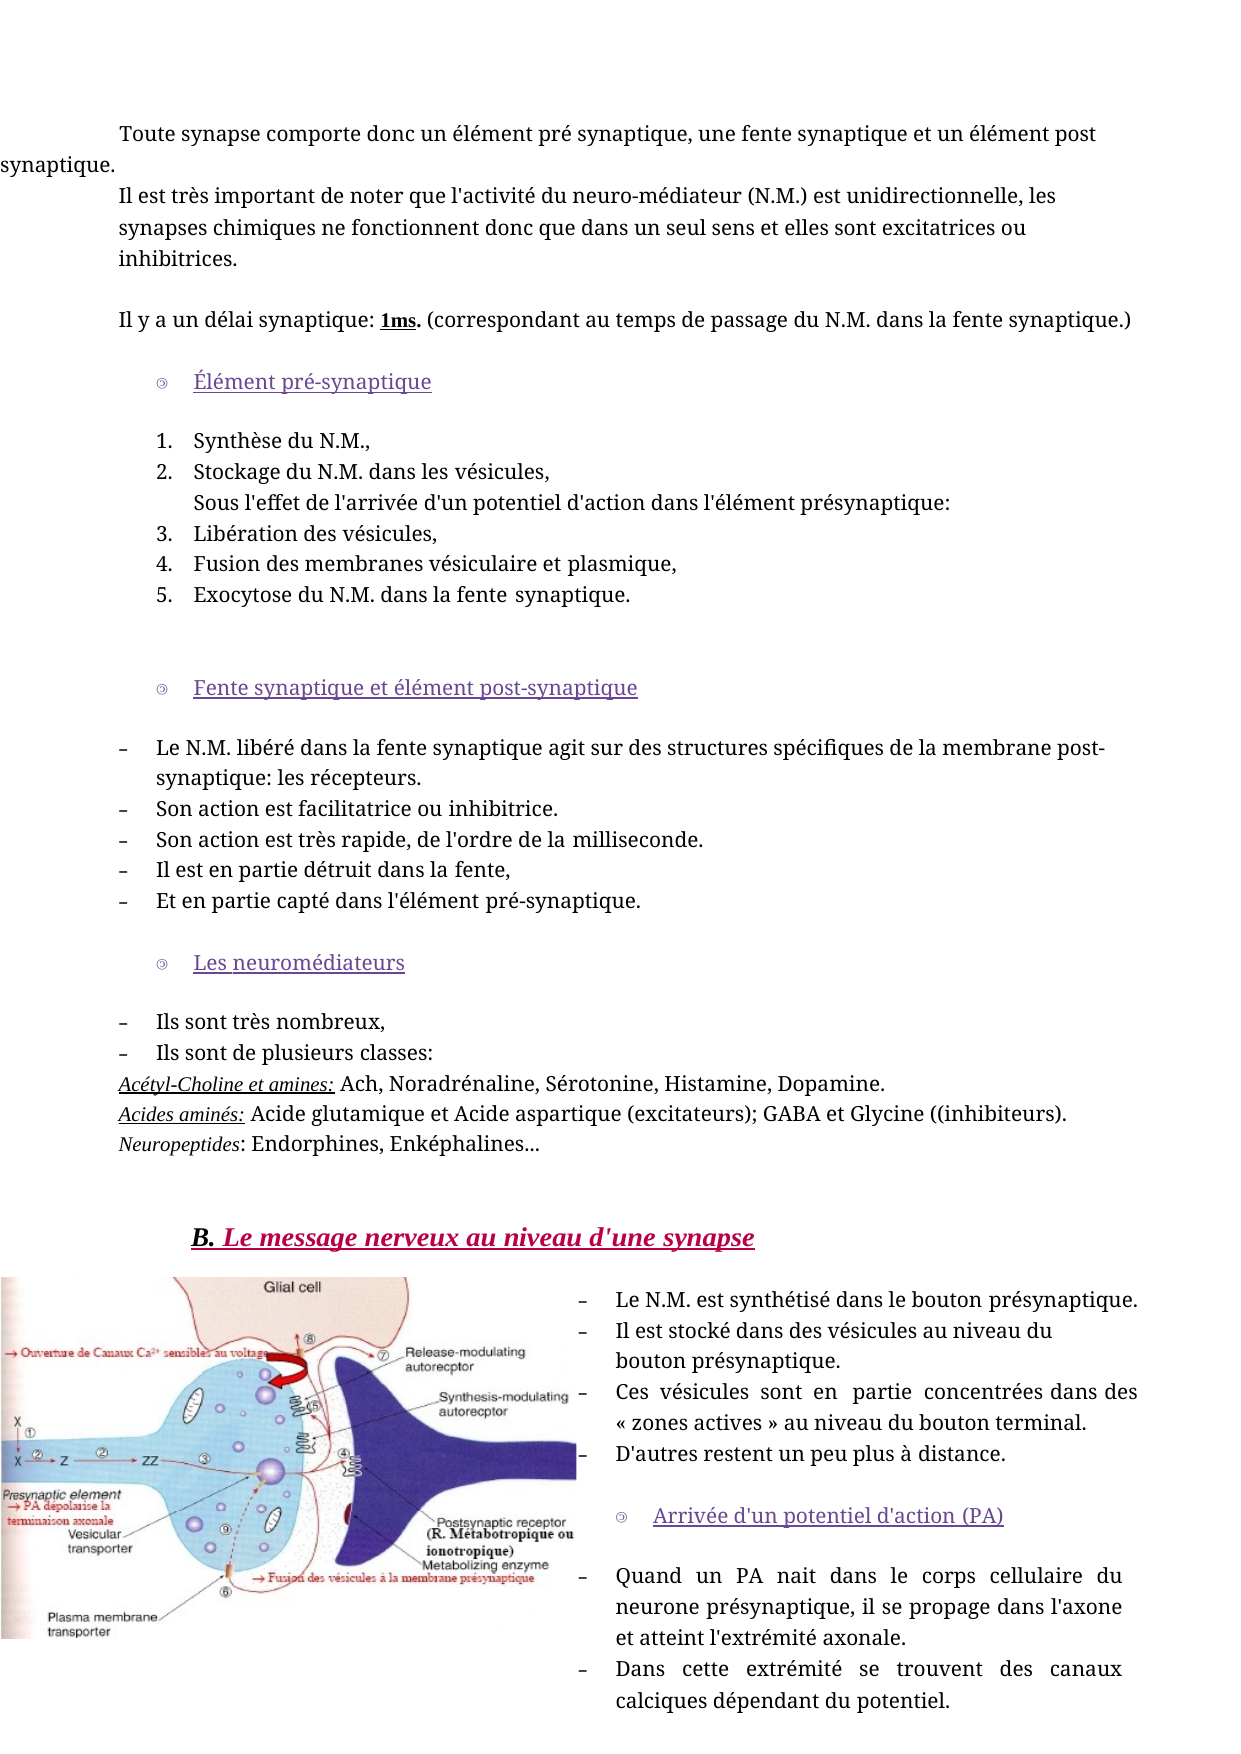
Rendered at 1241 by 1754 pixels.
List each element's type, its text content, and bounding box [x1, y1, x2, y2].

list Ces vésicules sont en partie concentrées dans des [578, 1377, 1240, 1406]
list Synthèse du N.M., [156, 427, 1240, 455]
text Il y a un délai synaptique: 1ms. (correspondant au temps de passage du N.M. dans la fente synaptique.) [118, 305, 1240, 334]
text « zones actives » au niveau du bouton terminal. [615, 1408, 1240, 1436]
text Acétyl-Choline et amines: Ach, Noradrénaline, Sérotonine, Histamine, Dopamine. [118, 1069, 1240, 1097]
list Il est stocké dans des vésicules au niveau du bouton présynaptique. [578, 1316, 1123, 1375]
list Exocytose du N.M. dans la fente synaptique. [156, 580, 1240, 609]
list Et en partie capté dans l'élément pré-synaptique. [118, 886, 1240, 914]
list Libération des vésicules, [156, 519, 1240, 547]
list Il est en partie détruit dans la fente, [118, 856, 1240, 884]
text Sous l'effet de l'arrivée d'un potentiel d'action dans l'élément présynaptique: [193, 488, 1240, 516]
list Dans cette extrémité se trouvent des canaux calciques dépendant du potentiel. [578, 1654, 1123, 1714]
text Toute synapse comporte donc un élément pré synaptique, une fente synaptique et un élément post synaptique. [0, 119, 1125, 179]
picture [0, 1277, 577, 1639]
subtitle Le message nerveux au niveau d'une synapse [191, 1221, 1240, 1252]
list Stockage du N.M. dans les vésicules, [156, 457, 1240, 486]
text Neuropeptides: Endorphines, Enképhalines... [118, 1129, 1240, 1158]
text  Arrivée d'un potentiel d'action (PA) [615, 1501, 1240, 1529]
list Son action est facilitatrice ou inhibitrice. [118, 794, 1240, 823]
list Le N.M. libéré dans la fente synaptique agit sur des structures spécifiques de la membrane post- synaptique: les récepteurs. [118, 733, 1122, 792]
list Le N.M. est synthétisé dans le bouton présynaptique. [578, 1285, 1240, 1313]
list Ils sont de plusieurs classes: [118, 1038, 1240, 1067]
list Ils sont très nombreux, [118, 1007, 1240, 1036]
list Les neuromédiateurs [156, 948, 1240, 977]
text Il est très important de noter que l'activité du neuro-médiateur (N.M.) est unidirectionnelle, les synapses chimiques ne fonctionnent donc que dans un seul sens et elles sont excitatrices ou inhibitrices. [118, 181, 1125, 272]
list Fente synaptique et élément post-synaptique [156, 673, 1240, 702]
list Élément pré-synaptique [156, 367, 1240, 396]
list Quand un PA nait dans le corps cellulaire du neurone présynaptique, il se propage dans l'axone et atteint l'extrémité axonale. [578, 1561, 1123, 1652]
list Fusion des membranes vésiculaire et plasmique, [156, 549, 1240, 578]
list D'autres restent un peu plus à distance. [578, 1439, 1240, 1467]
list Son action est très rapide, de l'ordre de la milliseconde. [118, 825, 1240, 853]
text Acides aminés: Acide glutamique et Acide aspartique (excitateurs); GABA et Glycine ((inhibiteurs). [118, 1099, 1240, 1127]
